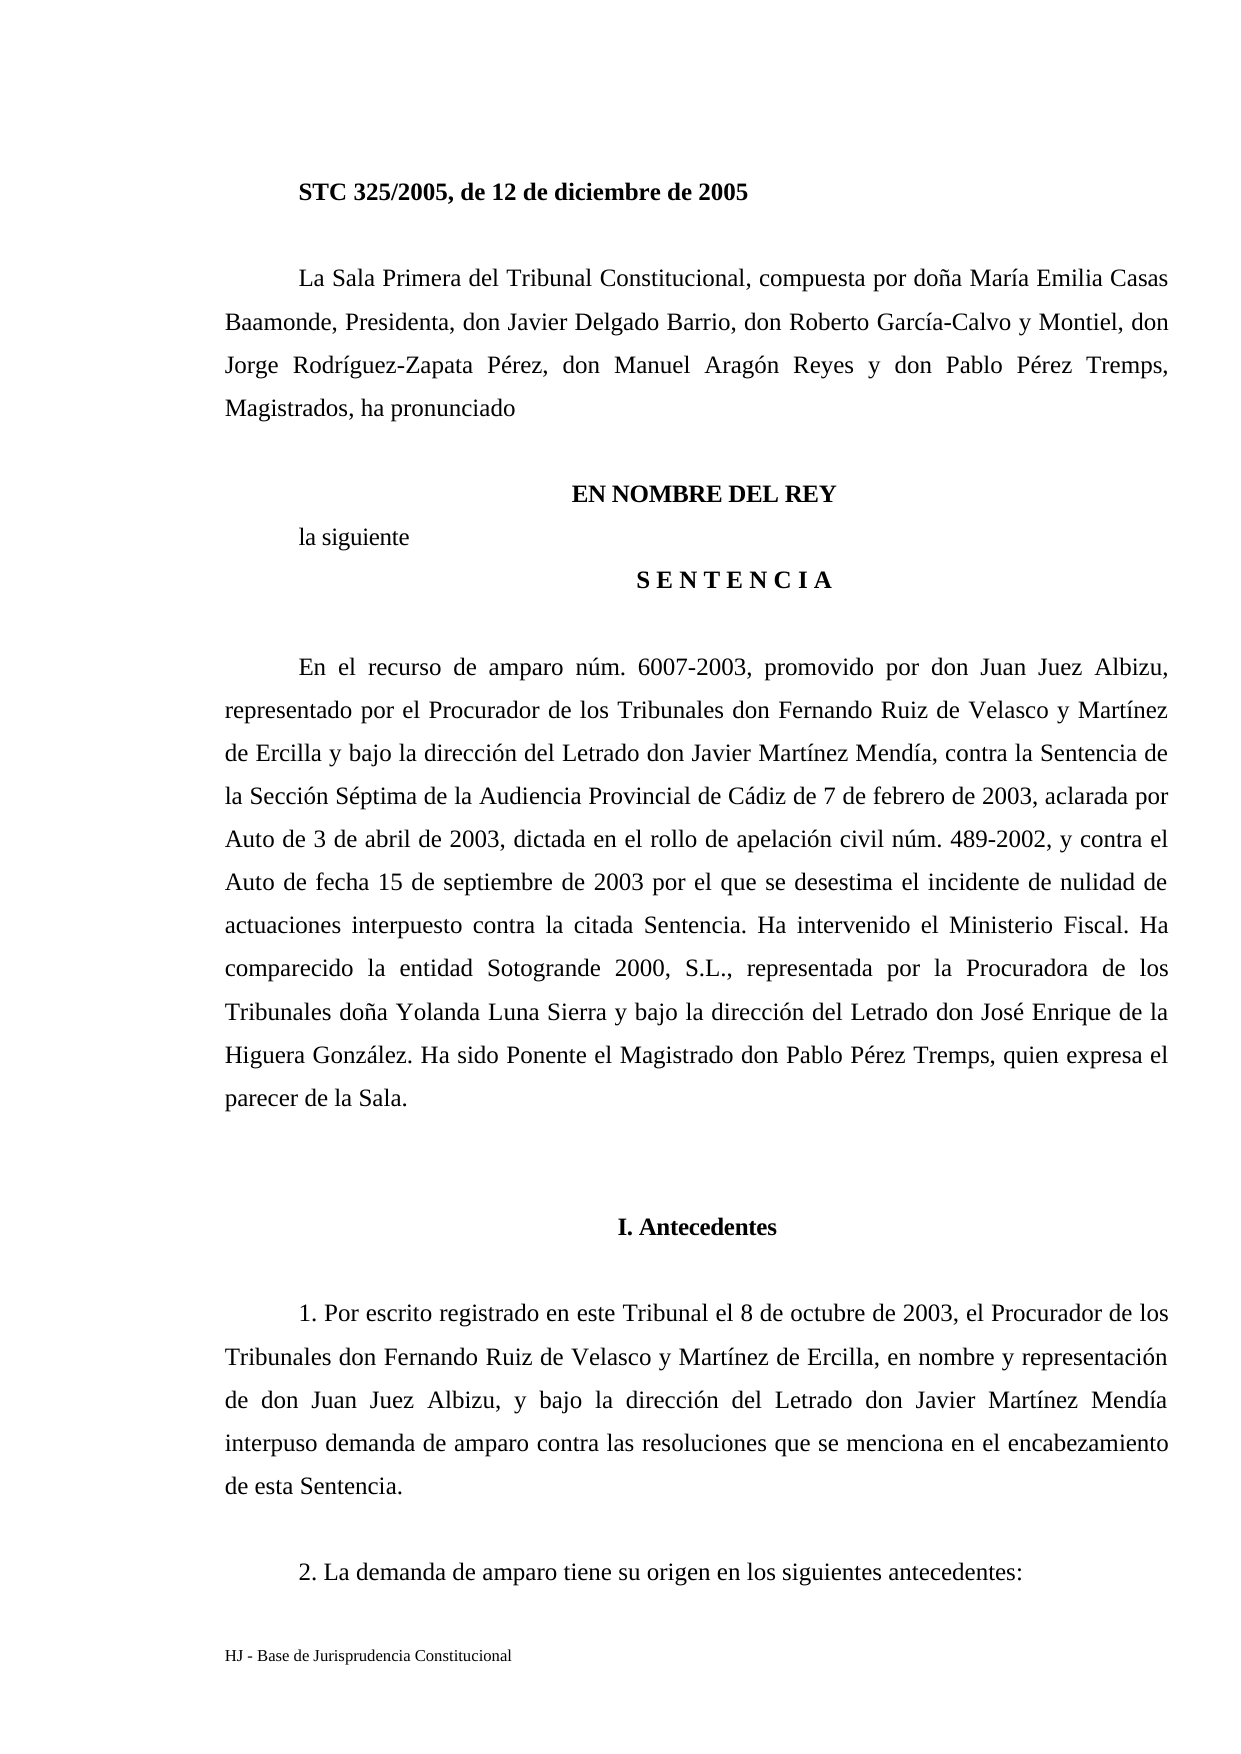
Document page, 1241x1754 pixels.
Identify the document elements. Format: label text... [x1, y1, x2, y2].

text STC 325/2005, de 12 de diciembre de 2005 [224, 177, 1169, 206]
text I. Antecedentes [224, 1212, 1169, 1241]
text 2. La demanda de amparo tiene su origen en los siguientes antecedentes: [224, 1557, 1169, 1586]
text EN NOMBRE DEL REY [224, 479, 1110, 508]
text 1. Por escrito registrado en este Tribunal el 8 de octubre de 2003, el Procurador de los Tribunales don Fernando Ruiz de Velasco y Martínez de Ercilla, en nombre y representación de don Juan Juez Albizu, y bajo la dirección del Letrado don Javier Martínez Mendía interpuso demanda de amparo contra las resoluciones que se menciona en el encabezamiento de esta Sentencia. [224, 1298, 1169, 1500]
text En el recurso de amparo núm. 6007-2003, promovido por don Juan Juez Albizu, representado por el Procurador de los Tribunales don Fernando Ruiz de Velasco y Martínez de Ercilla y bajo la dirección del Letrado don Javier Martínez Mendía, contra la Sentencia de la Sección Séptima de la Audiencia Provincial de Cádiz de 7 de febrero de 2003, aclarada por Auto de 3 de abril de 2003, dictada en el rollo de apelación civil núm. 489-2002, y contra el Auto de fecha 15 de septiembre de 2003 por el que se desestima el incidente de nulidad de actuaciones interpuesto contra la citada Sentencia. Ha intervenido el Ministerio Fiscal. Ha comparecido la entidad Sotogrande 2000, S.L., representada por la Procuradora de los Tribunales doña Yolanda Luna Sierra y bajo la dirección del Letrado don José Enrique de la Higuera González. Ha sido Ponente el Magistrado don Pablo Pérez Tremps, quien expresa el parecer de la Sala. [224, 652, 1169, 1112]
text La Sala Primera del Tribunal Constitucional, compuesta por doña María Emilia Casas Baamonde, Presidenta, don Javier Delgado Barrio, don Roberto García-Calvo y Montiel, don Jorge Rodríguez-Zapata Pérez, don Manuel Aragón Reyes y don Pablo Pérez Tremps, Magistrados, ha pronunciado [224, 263, 1169, 422]
text S E N T E N C I A [224, 565, 1169, 594]
text la siguiente [224, 522, 1110, 551]
